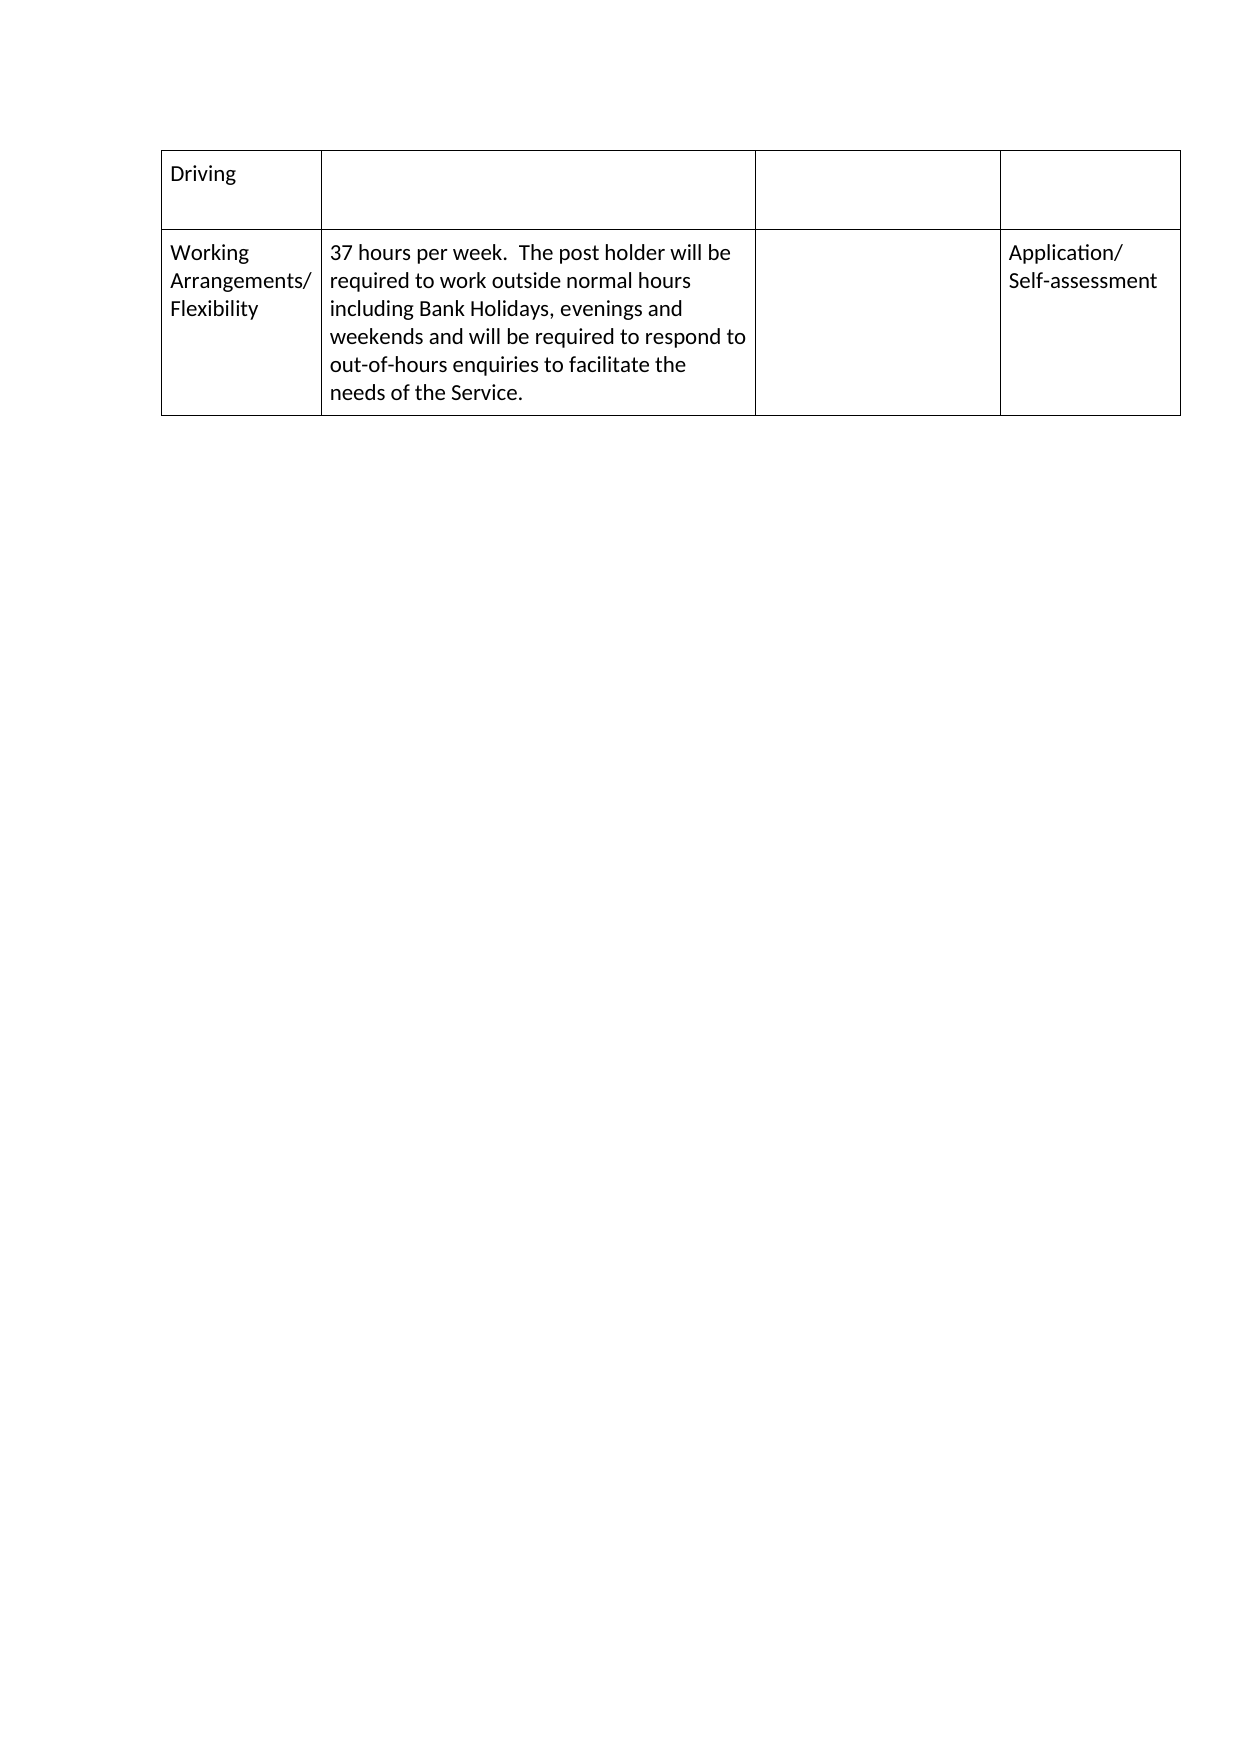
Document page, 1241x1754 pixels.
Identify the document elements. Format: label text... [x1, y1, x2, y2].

table_cell Driving [162, 151, 321, 229]
table_cell Working Arrangements/ Flexibility [162, 230, 321, 415]
table_cell Application/ Self-assessment [1001, 230, 1180, 415]
table_cell [756, 151, 1000, 229]
table_cell [322, 151, 755, 229]
table_cell [756, 230, 1000, 415]
table_cell 37 hours per week. The post holder will be required to work outside normal hours including Bank Holidays, evenings and weekends and will be required to respond to out-of-hours enquiries to facilitate the needs of the Service. [322, 230, 755, 415]
table_cell [1001, 151, 1180, 229]
